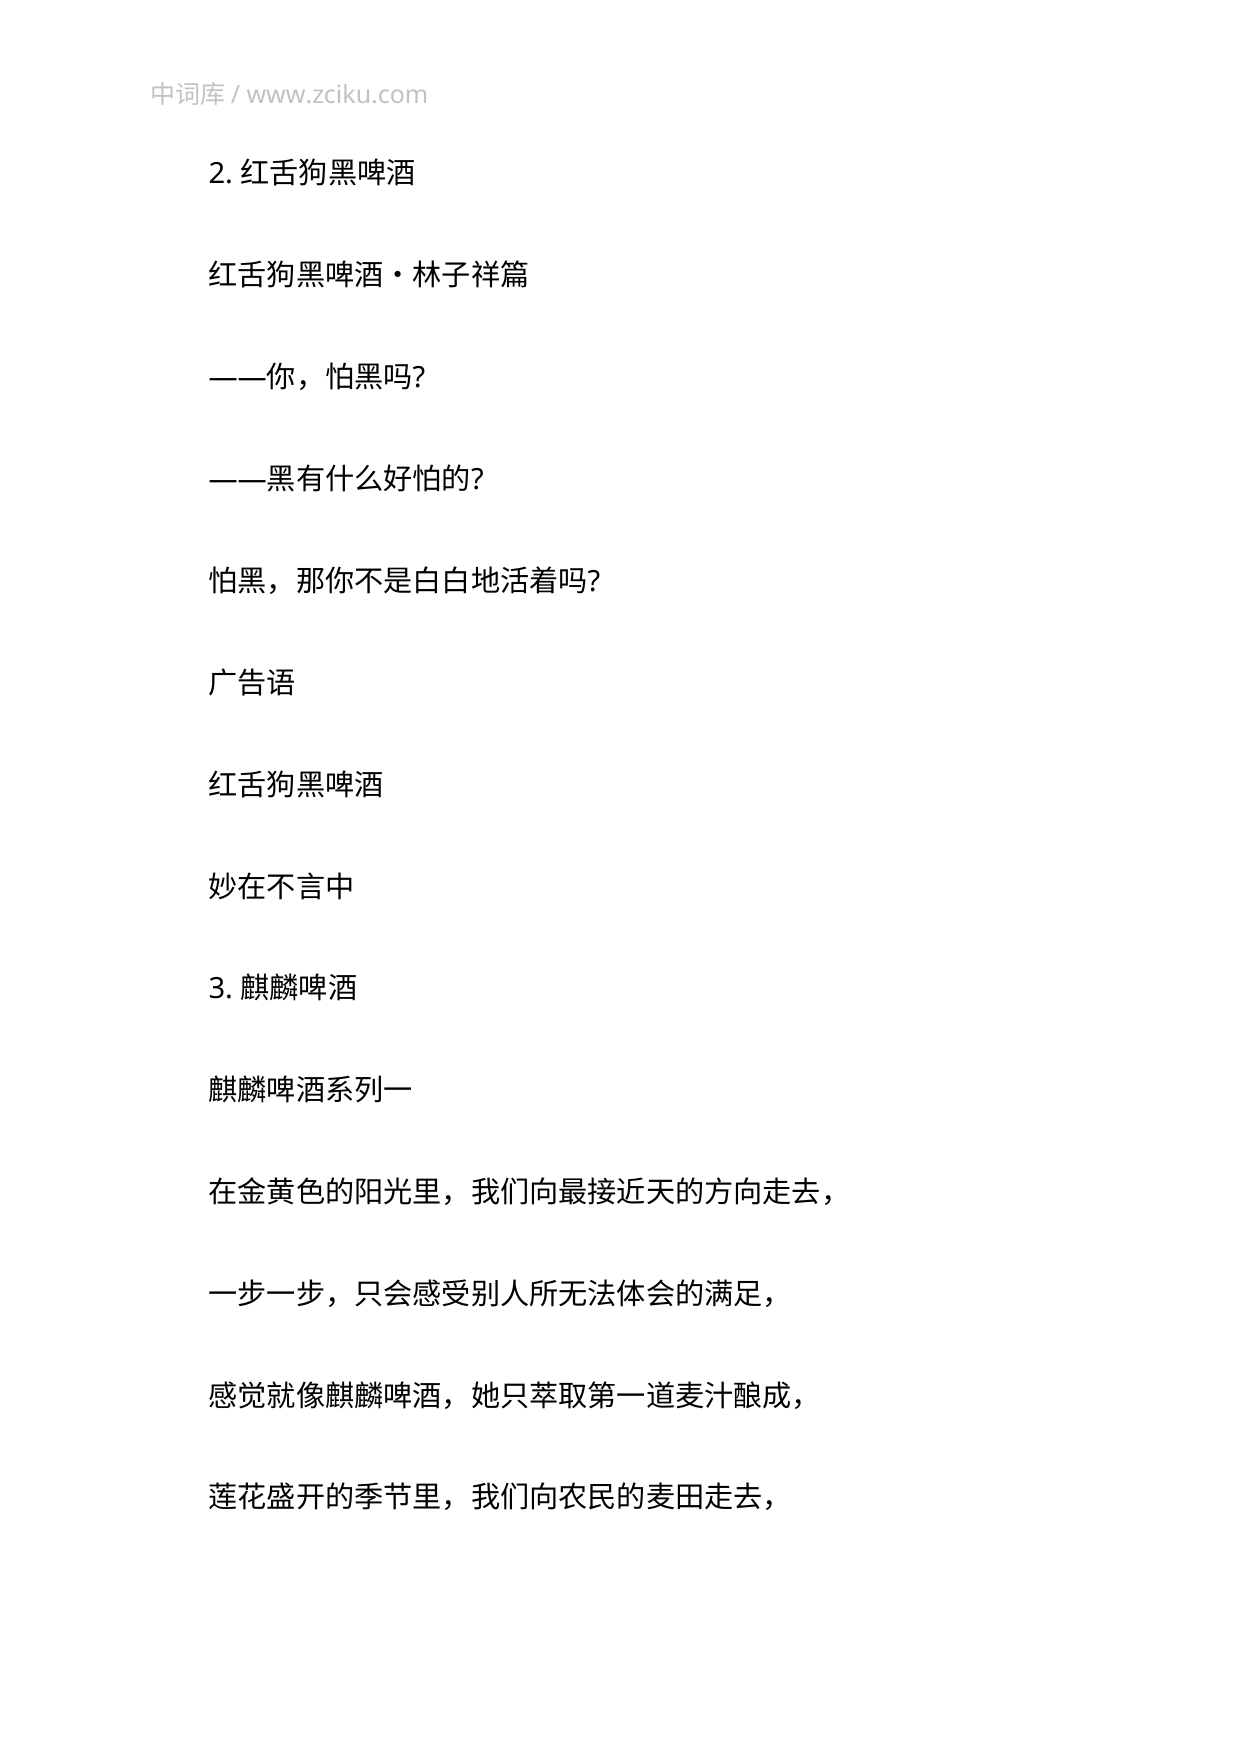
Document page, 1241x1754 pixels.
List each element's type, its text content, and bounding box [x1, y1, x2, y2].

text 2. 红舌狗黑啤酒 [150, 150, 1090, 192]
text 妙在不言中 [150, 863, 1090, 906]
text 麒麟啤酒系列一 [150, 1067, 1090, 1109]
text 怕黑，那你不是白白地活着吗? [150, 558, 1090, 600]
text ——黑有什么好怕的? [150, 456, 1090, 498]
text 3. 麒麟啤酒 [150, 965, 1090, 1007]
text 红舌狗黑啤酒•林子祥篇 [150, 252, 1090, 294]
text 莲花盛开的季节里，我们向农民的麦田走去， [150, 1474, 1090, 1516]
text ——你，怕黑吗? [150, 354, 1090, 396]
text 感觉就像麒麟啤酒，她只萃取第一道麦汁酿成， [150, 1372, 1090, 1414]
text 广告语 [150, 660, 1090, 702]
text 一步一步，只会感受别人所无法体会的满足， [150, 1271, 1090, 1313]
text 红舌狗黑啤酒 [150, 761, 1090, 804]
text 在金黄色的阳光里，我们向最接近天的方向走去， [150, 1169, 1090, 1211]
